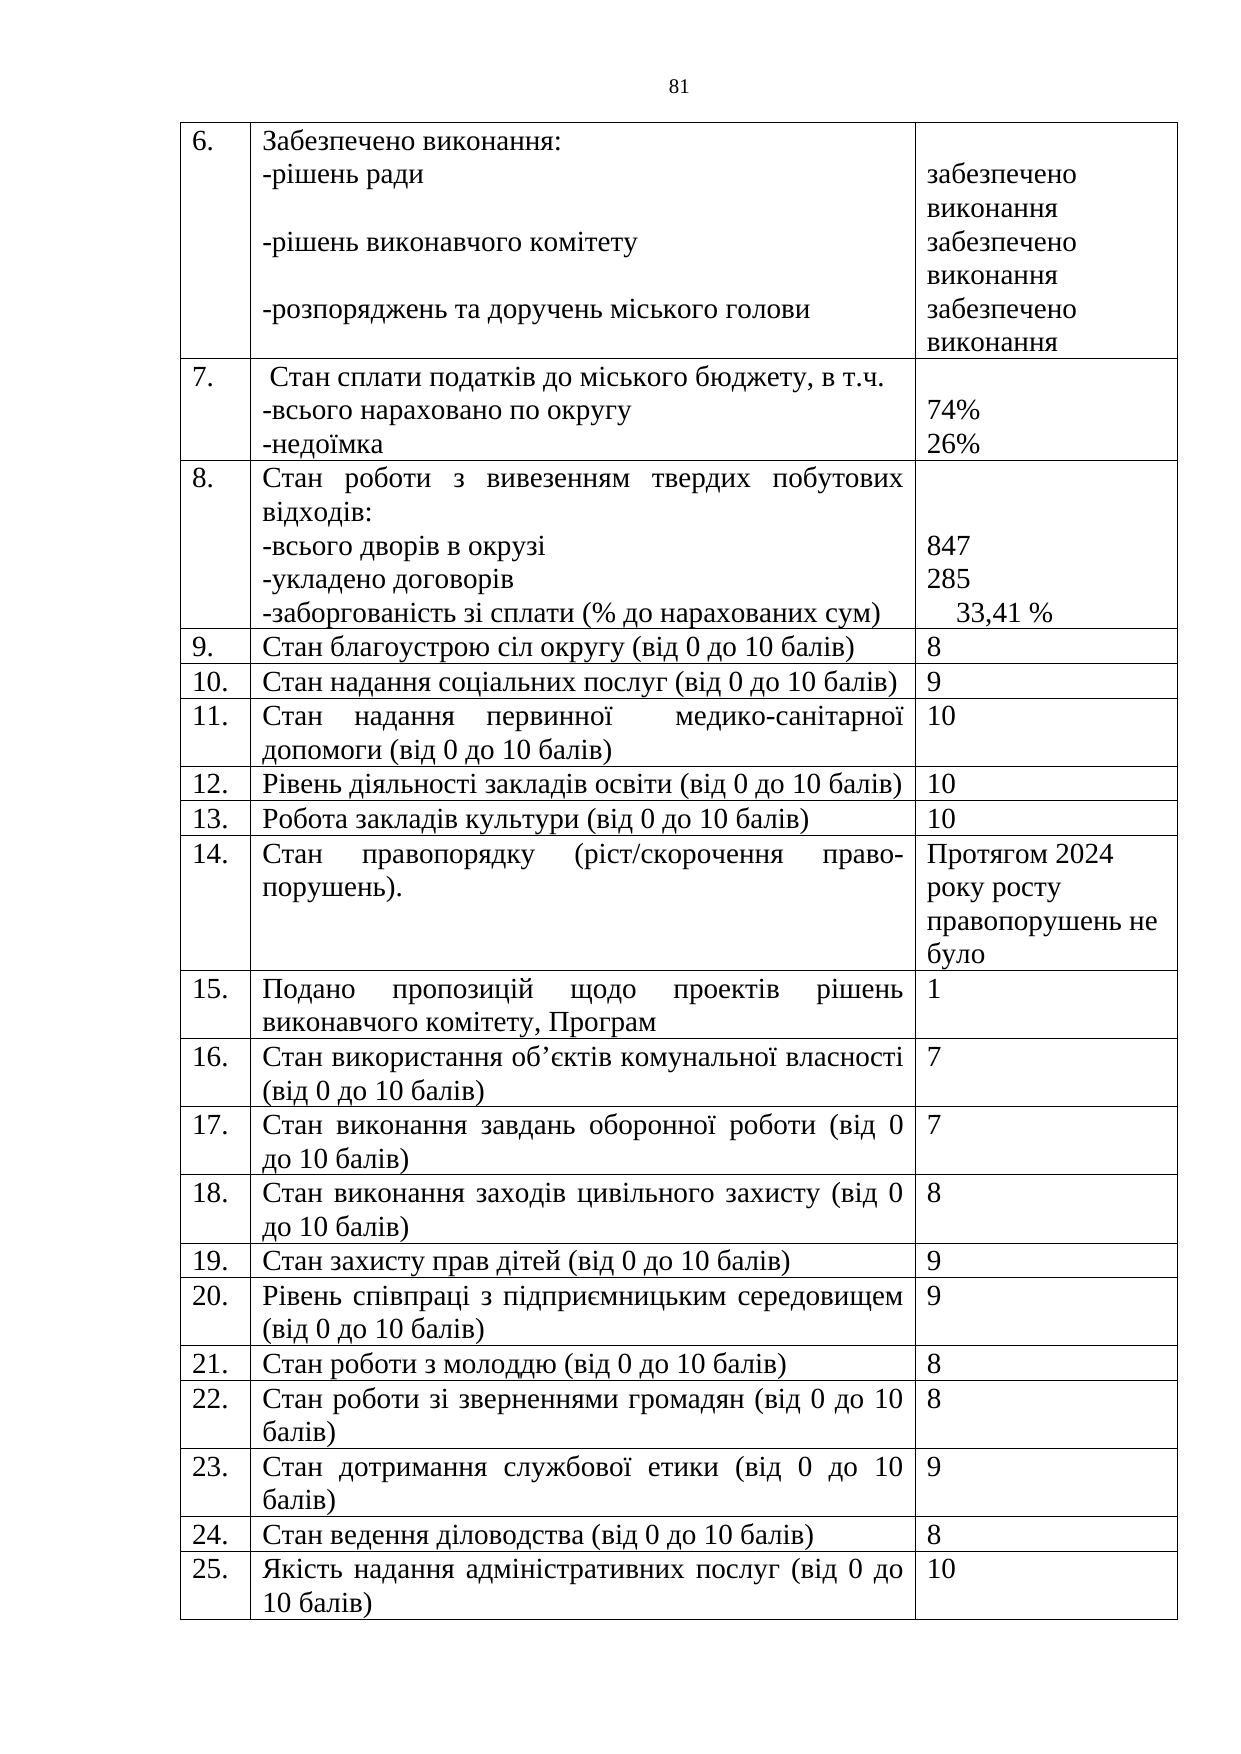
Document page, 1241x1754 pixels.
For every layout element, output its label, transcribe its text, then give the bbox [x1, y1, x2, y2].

table_cell 11. [181, 699, 250, 766]
table_cell 1 [916, 971, 1177, 1038]
table_cell 10 [916, 1552, 1177, 1619]
table_cell Забезпечено виконання: -рішень ради -рішень виконавчого комітету -розпоряджень та доручень міського голови [251, 123, 915, 358]
table_cell Стан благоустрою сіл округу (від 0 до 10 балів) [251, 629, 915, 663]
table_cell Протягом 2024 року росту правопорушень не було [916, 836, 1177, 970]
table_cell 10 [916, 699, 1177, 766]
table_cell 8 [916, 1381, 1177, 1448]
table_cell Подано пропозицій щодо проектів рішень виконавчого комітету, Програм [251, 971, 915, 1038]
table_cell 17. [181, 1107, 250, 1174]
table_cell 21. [181, 1346, 250, 1380]
table_cell Рівень діяльності закладів освіти (від 0 до 10 балів) [251, 767, 915, 800]
table_cell 8 [916, 629, 1177, 663]
table_cell забезпечено виконання забезпечено виконання забезпечено виконання [916, 123, 1177, 358]
table_cell 8 [916, 1517, 1177, 1551]
table_cell Стан дотримання службової етики (від 0 до 10 балів) [251, 1449, 915, 1516]
table_cell 7. [181, 359, 250, 459]
table_cell 9 [916, 1278, 1177, 1345]
table_cell 22. [181, 1381, 250, 1448]
table_cell Стан виконання заходів цивільного захисту (від 0 до 10 балів) [251, 1175, 915, 1242]
table_cell 9 [916, 1244, 1177, 1277]
table_cell 16. [181, 1039, 250, 1106]
table_cell Стан сплати податків до міського бюджету, в т.ч. -всього нараховано по округу -недоїмка [251, 359, 915, 459]
table_cell 15. [181, 971, 250, 1038]
table_cell 6. [181, 123, 250, 358]
table_cell 847 285 33,41 % [916, 461, 1177, 628]
table_cell Стан роботи з вивезенням твердих побутових відходів: -всього дворів в окрузі -укладено договорів -заборгованість зі сплати (% до нарахованих сум) [251, 461, 915, 628]
table_cell 9 [916, 664, 1177, 697]
table_cell Якість надання адміністративних послуг (від 0 до 10 балів) [251, 1552, 915, 1619]
table_cell 20. [181, 1278, 250, 1345]
table_cell 8 [916, 1346, 1177, 1380]
table_cell 24. [181, 1517, 250, 1551]
table_cell Стан роботи з молоддю (від 0 до 10 балів) [251, 1346, 915, 1380]
table_cell 8 [916, 1175, 1177, 1242]
table_cell 18. [181, 1175, 250, 1242]
table_cell Стан надання соціальних послуг (від 0 до 10 балів) [251, 664, 915, 697]
table_cell Стан ведення діловодства (від 0 до 10 балів) [251, 1517, 915, 1551]
table_cell 14. [181, 836, 250, 970]
table_cell 8. [181, 461, 250, 628]
table_cell Робота закладів культури (від 0 до 10 балів) [251, 801, 915, 835]
table_cell 7 [916, 1039, 1177, 1106]
table_cell Стан правопорядку (ріст/скорочення право-порушень). [251, 836, 915, 970]
table_cell 25. [181, 1552, 250, 1619]
table_cell 10. [181, 664, 250, 697]
table_cell Рівень співпраці з підприємницьким середовищем (від 0 до 10 балів) [251, 1278, 915, 1345]
table_cell 10 [916, 801, 1177, 835]
table_cell Стан захисту прав дітей (від 0 до 10 балів) [251, 1244, 915, 1277]
table_cell 13. [181, 801, 250, 835]
table_cell 9 [916, 1449, 1177, 1516]
table_cell Стан роботи зі зверненнями громадян (від 0 до 10 балів) [251, 1381, 915, 1448]
table_cell 19. [181, 1244, 250, 1277]
table_cell 74% 26% [916, 359, 1177, 459]
table_cell Стан використання об’єктів комунальної власності (від 0 до 10 балів) [251, 1039, 915, 1106]
table_cell Стан виконання завдань оборонної роботи (від 0 до 10 балів) [251, 1107, 915, 1174]
table_cell 12. [181, 767, 250, 800]
table_cell 7 [916, 1107, 1177, 1174]
table_cell 10 [916, 767, 1177, 800]
table_cell Стан надання первинної медико-санітарної допомоги (від 0 до 10 балів) [251, 699, 915, 766]
table_cell 9. [181, 629, 250, 663]
table_cell 23. [181, 1449, 250, 1516]
